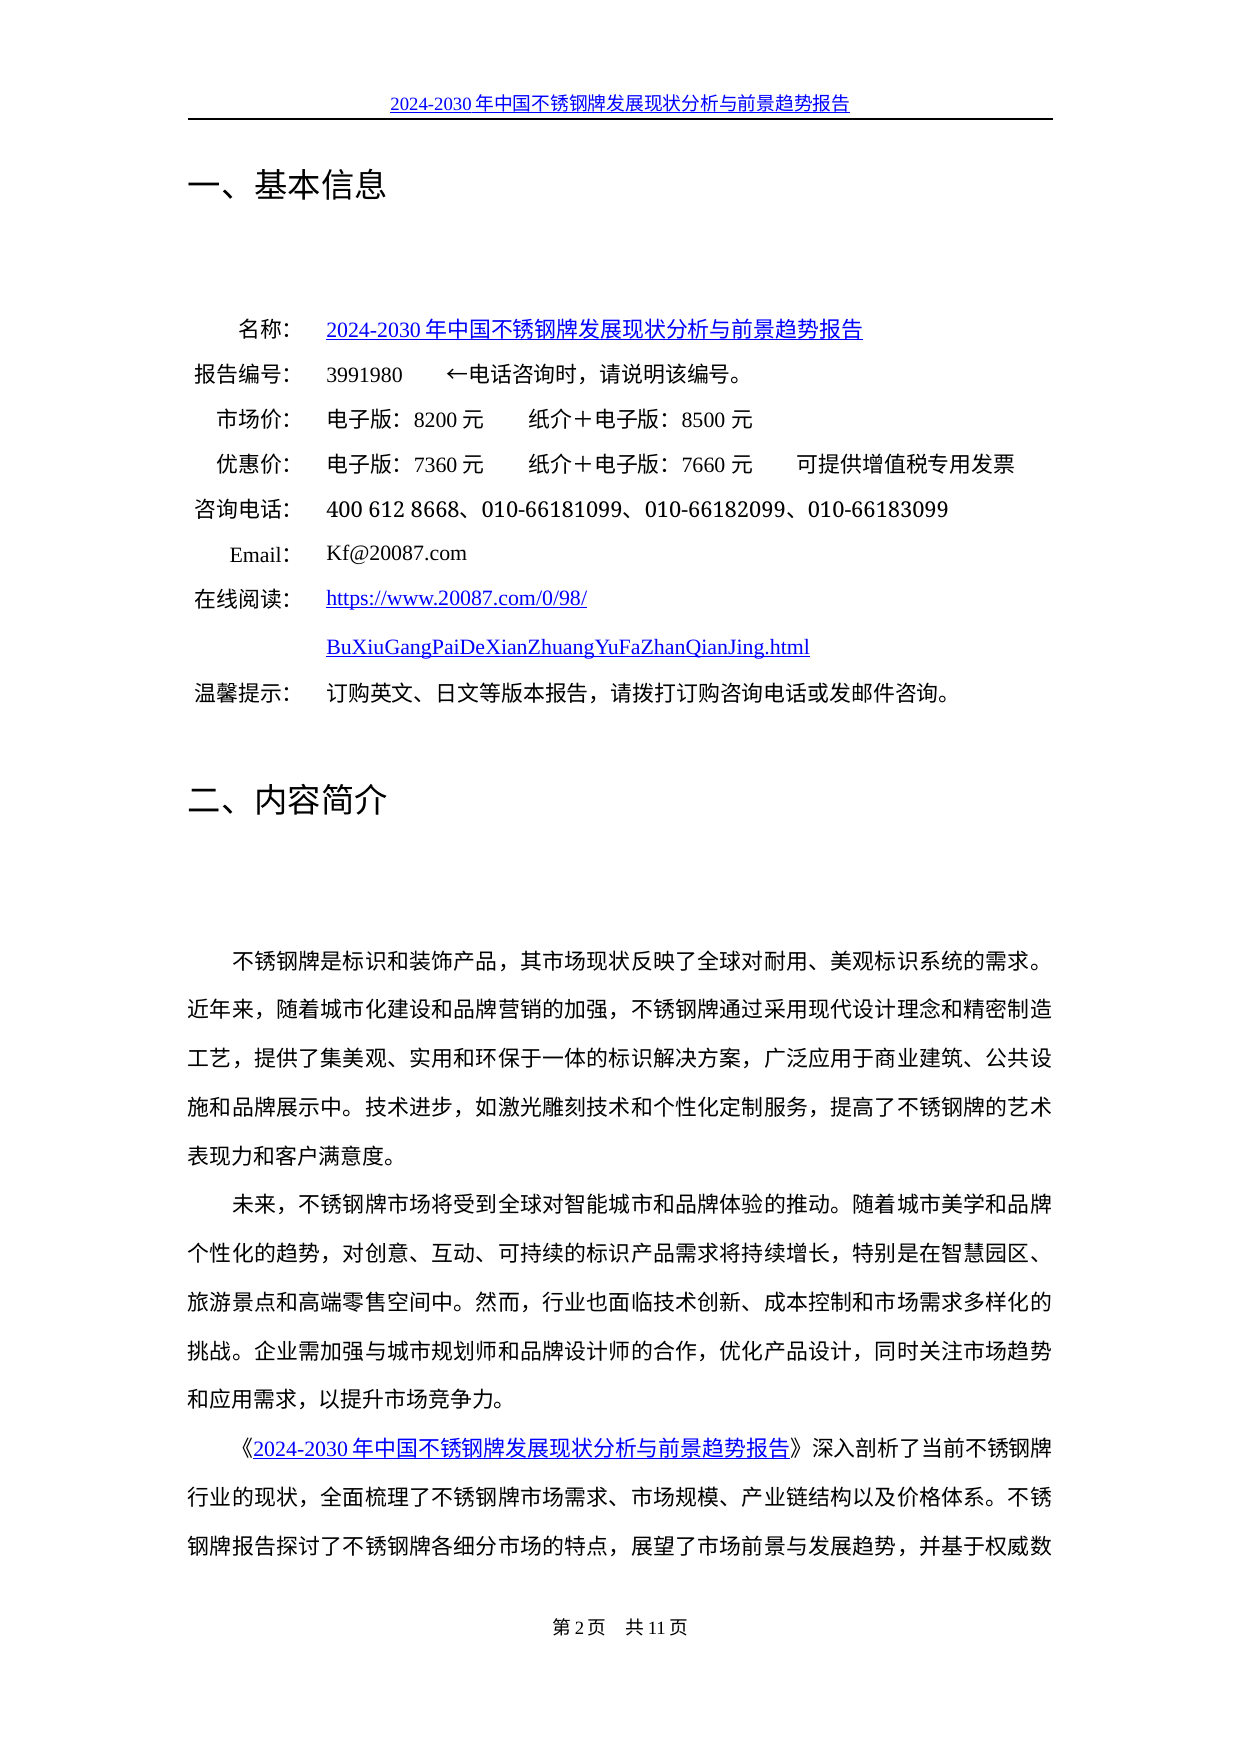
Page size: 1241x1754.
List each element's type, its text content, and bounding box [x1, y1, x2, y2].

table_cell 温馨提示： [167, 675, 315, 720]
table_cell 优惠价： [167, 447, 315, 492]
title 二、内容简介 [187, 766, 1053, 831]
table_cell 电子版：8200 元 纸介＋电子版：8500 元 [315, 402, 1073, 447]
table_cell 在线阅读： [167, 582, 315, 675]
table_cell 咨询电话： [167, 492, 315, 537]
table_header 名称： [167, 312, 315, 357]
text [187, 943, 1053, 1561]
table_cell 电子版：7360 元 纸介＋电子版：7660 元 可提供增值税专用发票 [315, 447, 1073, 492]
table_cell 3991980 ←电话咨询时，请说明该编号。 [315, 357, 1073, 402]
table_cell Kf@20087.com [315, 537, 1073, 582]
table_cell 400 612 8668、010-66181099、010-66182099、010-66183099 [315, 492, 1073, 537]
table_cell 订购英文、日文等版本报告，请拨打订购咨询电话或发邮件咨询。 [315, 675, 1073, 720]
table_cell 市场价： [167, 402, 315, 447]
table_header 2024-2030年中国不锈钢牌发展现状分析与前景趋势报告 [315, 312, 1073, 357]
table_cell 报告编号： [167, 357, 315, 402]
table_cell [315, 582, 1073, 675]
table_cell Email： [167, 537, 315, 582]
title 一、基本信息 [187, 150, 1053, 215]
